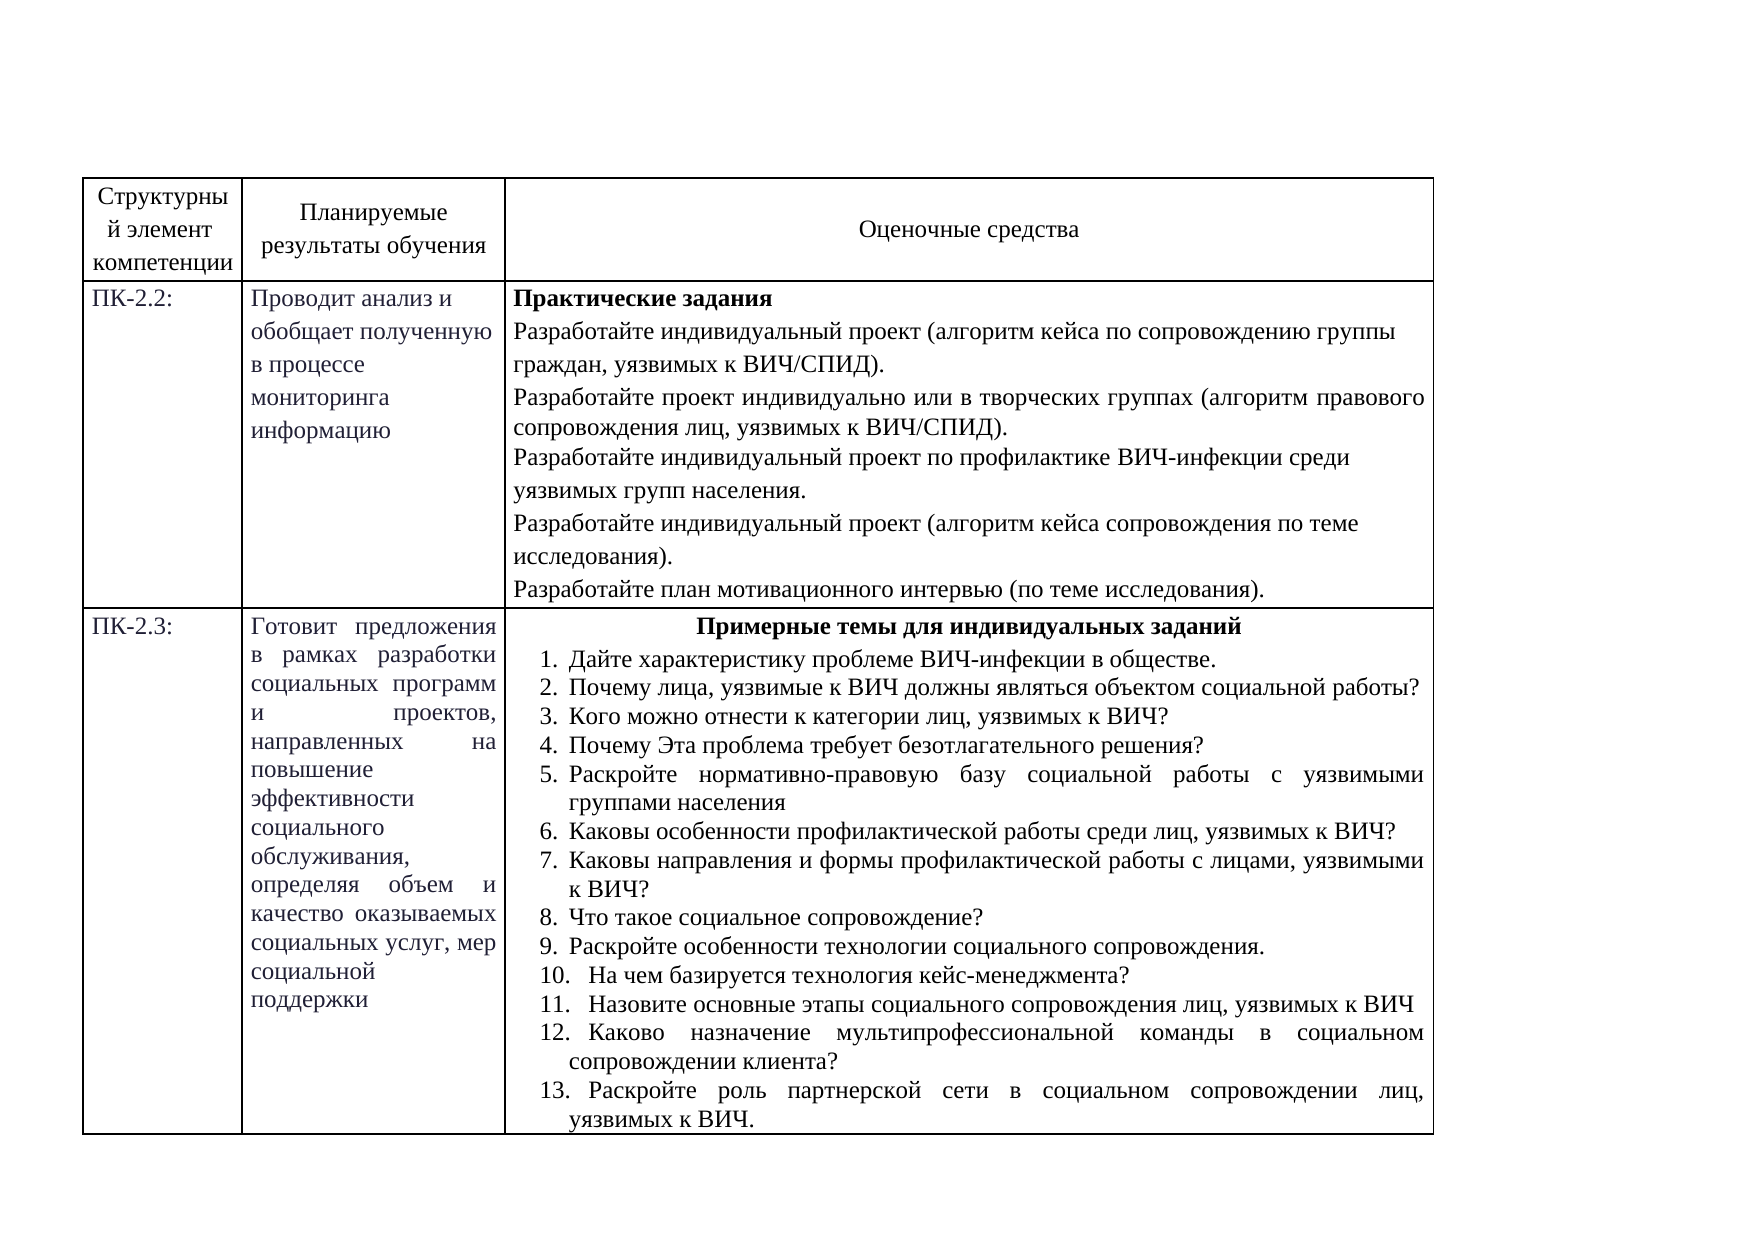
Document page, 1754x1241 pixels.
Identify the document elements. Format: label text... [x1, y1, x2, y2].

table_cell ПК-2.3: [84, 609, 241, 1132]
table_cell Практические задания Разработайте индивидуальный проект (алгоритм кейса по сопровождению группы граждан, уязвимых к ВИЧ/СПИД). Разработайте проект индивидуально или в творческих группах (алгоритм правового сопровождения лиц, уязвимых к ВИЧ/СПИД). Разработайте индивидуальный проект по профилактике ВИЧ-инфекции среди уязвимых групп населения. Разработайте индивидуальный проект (алгоритм кейса сопровождения по теме исследования). Разработайте план мотивационного интервью (по теме исследования). [506, 282, 1433, 607]
table_header Структурный элемент компетенции [84, 179, 241, 279]
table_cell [243, 609, 504, 1132]
table_cell Проводит анализ и обобщает полученную в процессе мониторинга информацию [243, 282, 504, 607]
table_header Планируемые результаты обучения [243, 179, 504, 279]
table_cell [506, 609, 1433, 1132]
table_header Оценочные средства [506, 179, 1433, 279]
table_cell ПК-2.2: [84, 282, 241, 607]
